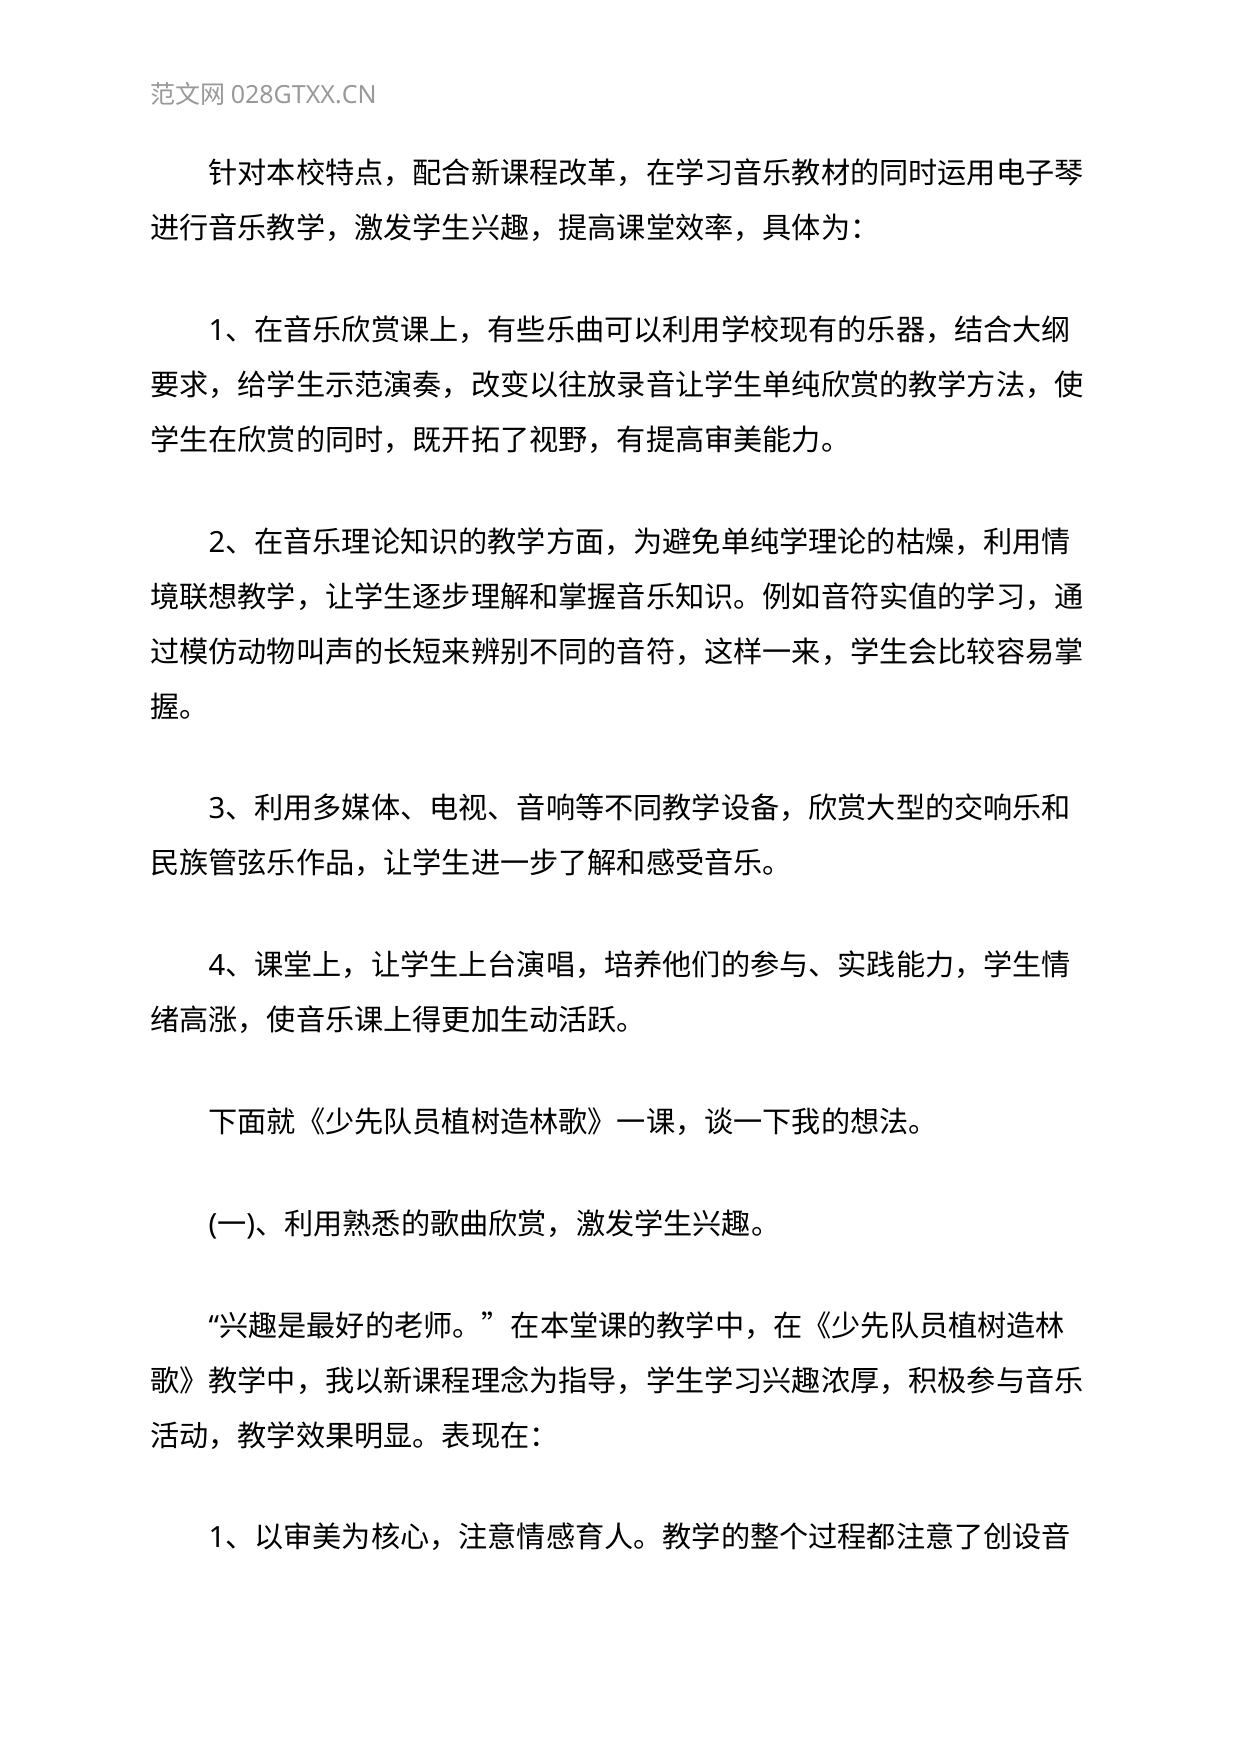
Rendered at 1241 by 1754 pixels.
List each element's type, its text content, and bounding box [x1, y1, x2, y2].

text (一)、利用熟悉的歌曲欣赏，激发学生兴趣。 [150, 1200, 1090, 1243]
text “兴趣是最好的老师。”在本堂课的教学中，在《少先队员植树造林歌》教学中，我以新课程理念为指导，学生学习兴趣浓厚，积极参与音乐活动，教学效果明显。表现在： [150, 1302, 1090, 1454]
text 针对本校特点，配合新课程改革，在学习音乐教材的同时运用电子琴进行音乐教学，激发学生兴趣，提高课堂效率，具体为： [150, 150, 1090, 247]
text 3、利用多媒体、电视、音响等不同教学设备，欣赏大型的交响乐和民族管弦乐作品，让学生进一步了解和感受音乐。 [150, 785, 1090, 882]
text 4、课堂上，让学生上台演唱，培养他们的参与、实践能力，学生情绪高涨，使音乐课上得更加生动活跃。 [150, 942, 1090, 1039]
text 2、在音乐理论知识的教学方面，为避免单纯学理论的枯燥，利用情境联想教学，让学生逐步理解和掌握音乐知识。例如音符实值的学习，通过模仿动物叫声的长短来辨别不同的音符，这样一来，学生会比较容易掌握。 [150, 518, 1090, 725]
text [150, 1514, 1090, 1556]
text 1、在音乐欣赏课上，有些乐曲可以利用学校现有的乐器，结合大纲要求，给学生示范演奏，改变以往放录音让学生单纯欣赏的教学方法，使学生在欣赏的同时，既开拓了视野，有提高审美能力。 [150, 307, 1090, 459]
text 下面就《少先队员植树造林歌》一课，谈一下我的想法。 [150, 1098, 1090, 1141]
